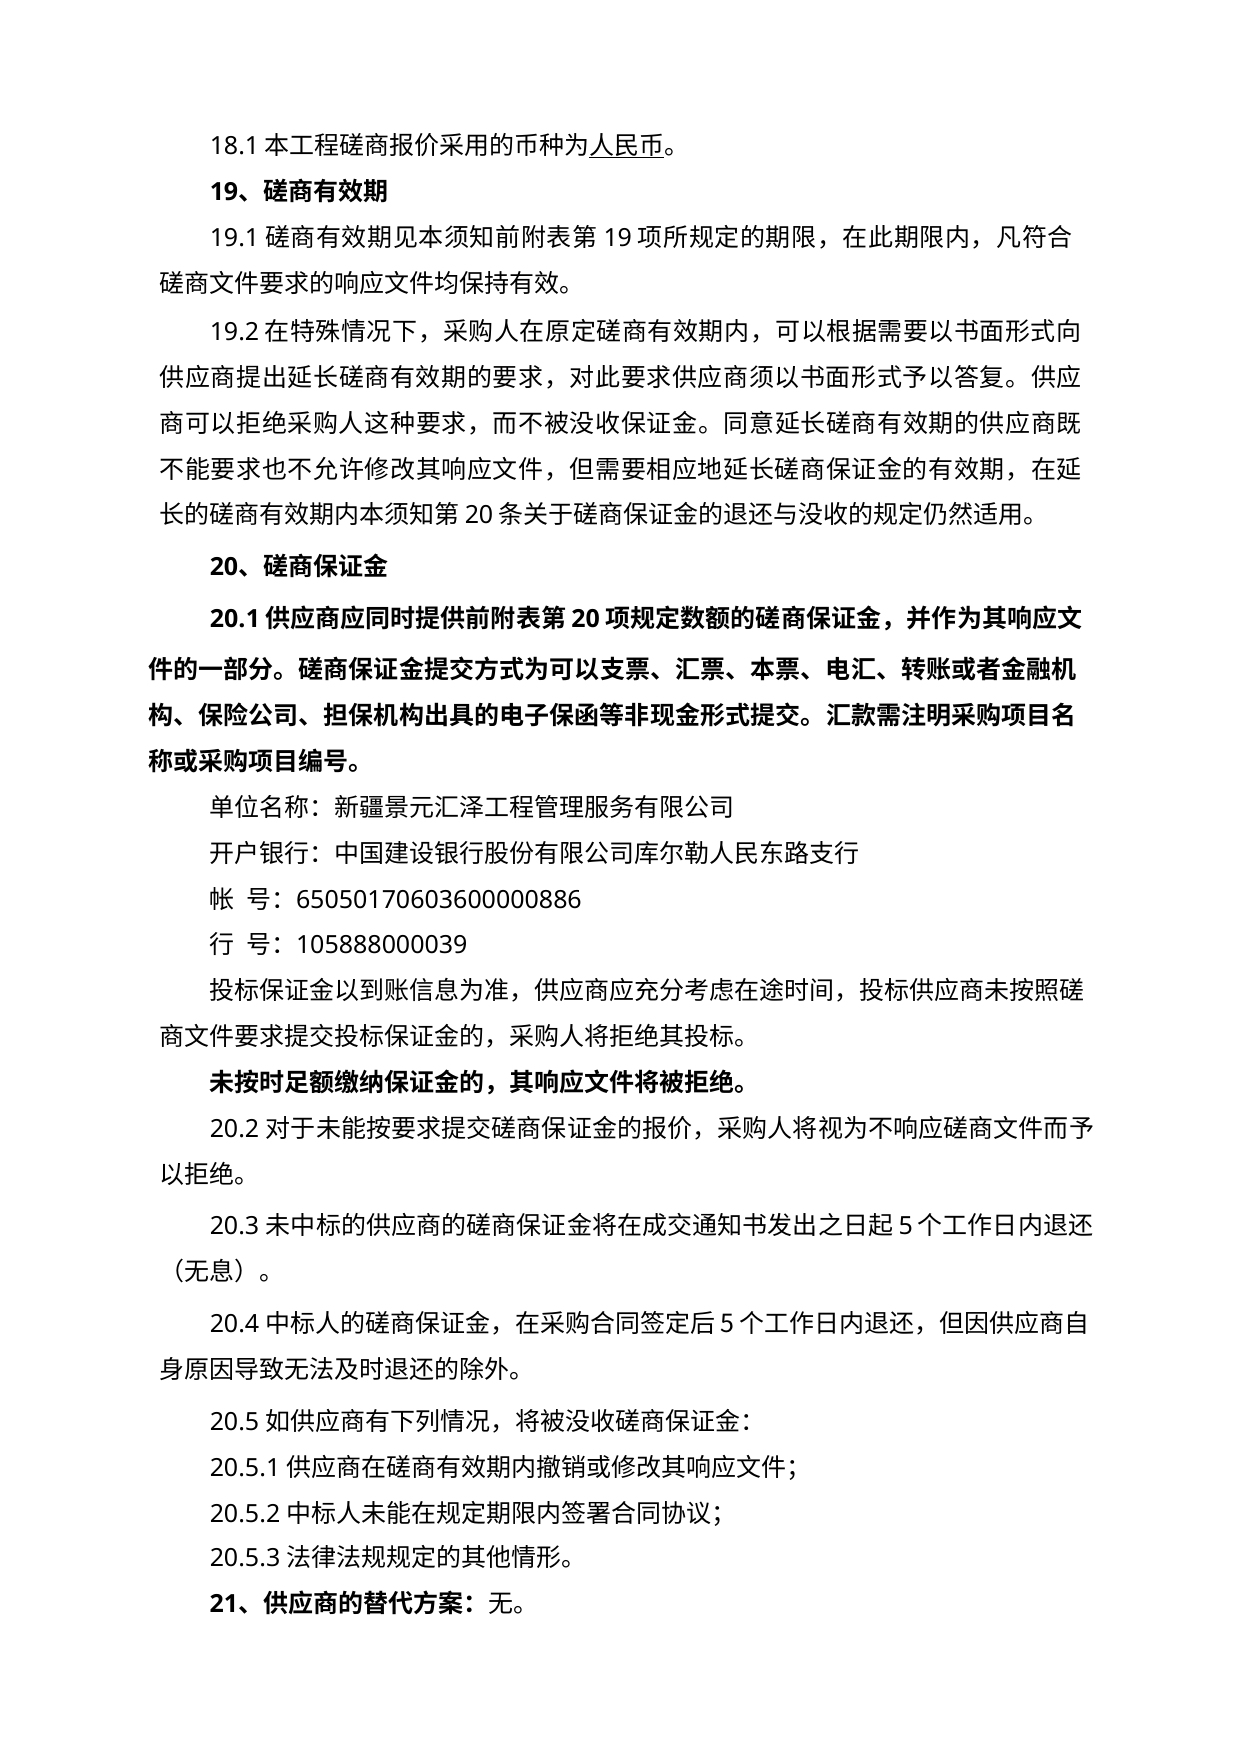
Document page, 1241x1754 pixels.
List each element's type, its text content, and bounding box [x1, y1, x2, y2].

text 帐 号：65050170603600000886 [159, 871, 1097, 917]
text 单位名称：新疆景元汇泽工程管理服务有限公司 [159, 780, 1097, 826]
text 19.2在特殊情况下，采购人在原定磋商有效期内，可以根据需要以书面形式向供应商提出延长磋商有效期的要求，对此要求供应商须以书面形式予以答复。供应商可以拒绝采购人这种要求，而不被没收保证金。同意延长磋商有效期的供应商既不能要求也不允许修改其响应文件，但需要相应地延长磋商保证金的有效期，在延长的磋商有效期内本须知第20条关于磋商保证金的退还与没收的规定仍然适用。 [159, 304, 1082, 533]
subtitle 20、磋商保证金 [209, 539, 1097, 585]
text 19.1磋商有效期见本须知前附表第19项所规定的期限，在此期限内，凡符合磋商文件要求的响应文件均保持有效。 [159, 209, 1073, 301]
text 20.5.3 法律法规规定的其他情形。 [209, 1531, 1097, 1575]
subtitle 19、磋商有效期 [209, 164, 1097, 209]
text 行 号：105888000039 [159, 917, 1097, 963]
text 未按时足额缴纳保证金的，其响应文件将被拒绝。 [159, 1055, 1097, 1101]
text 20.2 对于未能按要求提交磋商保证金的报价，采购人将视为不响应磋商文件而予以拒绝。 [159, 1101, 1097, 1192]
text 20.1供应商应同时提供前附表第20项规定数额的磋商保证金，并作为其响应文 [209, 591, 1097, 636]
text 20.4 中标人的磋商保证金，在采购合同签定后5个工作日内退还，但因供应商自身原因导致无法及时退还的除外。 [159, 1296, 1097, 1388]
text 20.3 未中标的供应商的磋商保证金将在成交通知书发出之日起5个工作日内退还（无息）。 [159, 1198, 1097, 1290]
text 20.5 如供应商有下列情况，将被没收磋商保证金： [209, 1394, 1097, 1439]
text 开户银行：中国建设银行股份有限公司库尔勒人民东路支行 [159, 826, 1097, 871]
text 21、供应商的替代方案：无。 [209, 1578, 1097, 1621]
text 20.5.1 供应商在磋商有效期内撤销或修改其响应文件； [209, 1439, 1097, 1485]
text 18.1本工程磋商报价采用的币种为人民币。 [209, 118, 1097, 164]
text 投标保证金以到账信息为准，供应商应充分考虑在途时间，投标供应商未按照磋商文件要求提交投标保证金的，采购人将拒绝其投标。 [159, 963, 1097, 1055]
text 20.5.2 中标人未能在规定期限内签署合同协议； [209, 1485, 1097, 1531]
text 件的一部分。磋商保证金提交方式为可以支票、汇票、本票、电汇、转账或者金融机构、保险公司、担保机构出具的电子保函等非现金形式提交。汇款需注明采购项目名称或采购项目编号。 [148, 642, 1097, 780]
